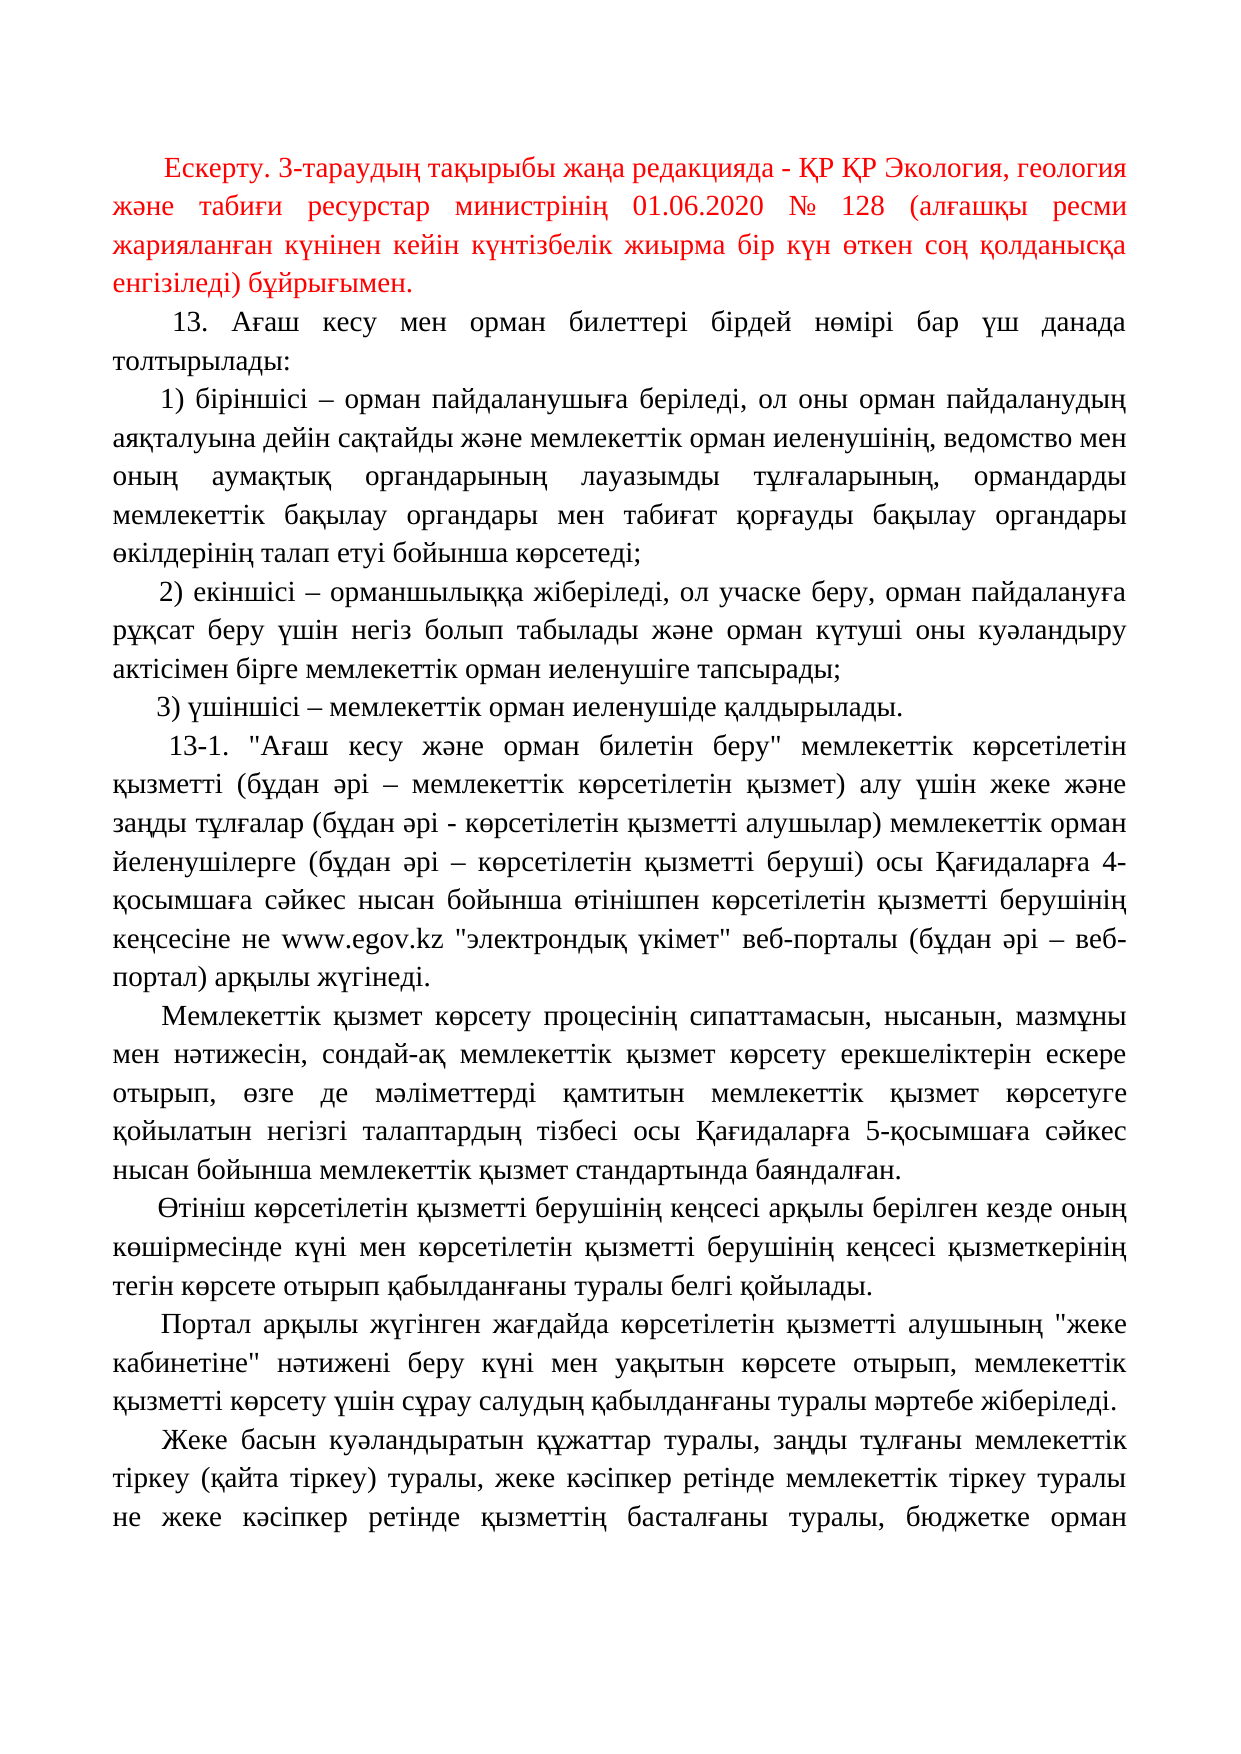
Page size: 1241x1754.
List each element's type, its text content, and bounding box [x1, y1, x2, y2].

text 13. Ағаш кесу мен орман билеттері бірдей нөмірі бар үш данада толтырылады: [112, 304, 1128, 376]
text 13-1. "Ағаш кесу және орман билетін беру" мемлекеттік көрсетілетін қызметті (бұдан әрі – мемлекеттік көрсетілетін қызмет) алу үшін жеке және заңды тұлғалар (бұдан әрі - көрсетілетін қызметті алушылар) мемлекеттік орман йеленушілерге (бұдан әрі – көрсетілетін қызметті беруші) осы Қағидаларға 4-қосымшаға сәйкес нысан бойынша өтінішпен көрсетілетін қызметті берушінің кеңсесіне не www.egov.kz "электрондық үкімет" веб-порталы (бұдан әрі – веб-портал) арқылы жүгінеді. [112, 728, 1128, 993]
text 3) үшіншісі – мемлекеттік орман иеленушіде қалдырылады. [112, 689, 1128, 723]
text 2) екіншісі – орманшылыққа жіберіледі, ол учаске беру, орман пайдалануға рұқсат беру үшін негіз болып табылады және орман күтуші оны куәландыру актісімен бірге мемлекеттік орман иеленушіге тапсырады; [112, 574, 1128, 684]
text Өтініш көрсетілетін қызметті берушінің кеңсесі арқылы берілген кезде оның көшірмесінде күні мен көрсетілетін қызметті берушінің кеңсесі қызметкерінің тегін көрсете отырып қабылданғаны туралы белгі қойылады. [112, 1191, 1128, 1301]
text Мемлекеттік қызмет көрсету процесінің сипаттамасын, нысанын, мазмұны мен нәтижесін, сондай-ақ мемлекеттік қызмет көрсету ерекшеліктерін ескере отырып, өзге де мәліметтерді қамтитын мемлекеттік қызмет көрсетуге қойылатын негізгі талаптардың тізбесі осы Қағидаларға 5-қосымшаға сәйкес нысан бойынша мемлекеттік қызмет стандартында баяндалған. [112, 998, 1128, 1186]
text Портал арқылы жүгінген жағдайда көрсетілетін қызметті алушының "жеке кабинетіне" нәтижені беру күні мен уақытын көрсете отырып, мемлекеттік қызметті көрсету үшін сұрау салудың қабылданғаны туралы мәртебе жіберіледі. [112, 1306, 1128, 1417]
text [112, 1422, 1128, 1532]
text Ескерту. 3-тараудың тақырыбы жаңа редакцияда - ҚР ҚР Экология, геология және табиғи ресурстар министрінің 01.06.2020 № 128 (алғашқы ресми жарияланған күнінен кейін күнтізбелік жиырма бір күн өткен соң қолданысқа енгізіледі) бұйрығымен. [112, 150, 1128, 299]
text 1) біріншісі – орман пайдаланушыға беріледі, ол оны орман пайдаланудың аяқталуына дейін сақтайды және мемлекеттік орман иеленушінің, ведомство мен оның аумақтық органдарының лауазымды тұлғаларының, ормандарды мемлекеттік бақылау органдары мен табиғат қорғауды бақылау органдары өкілдерінің талап етуі бойынша көрсетеді; [112, 381, 1128, 569]
